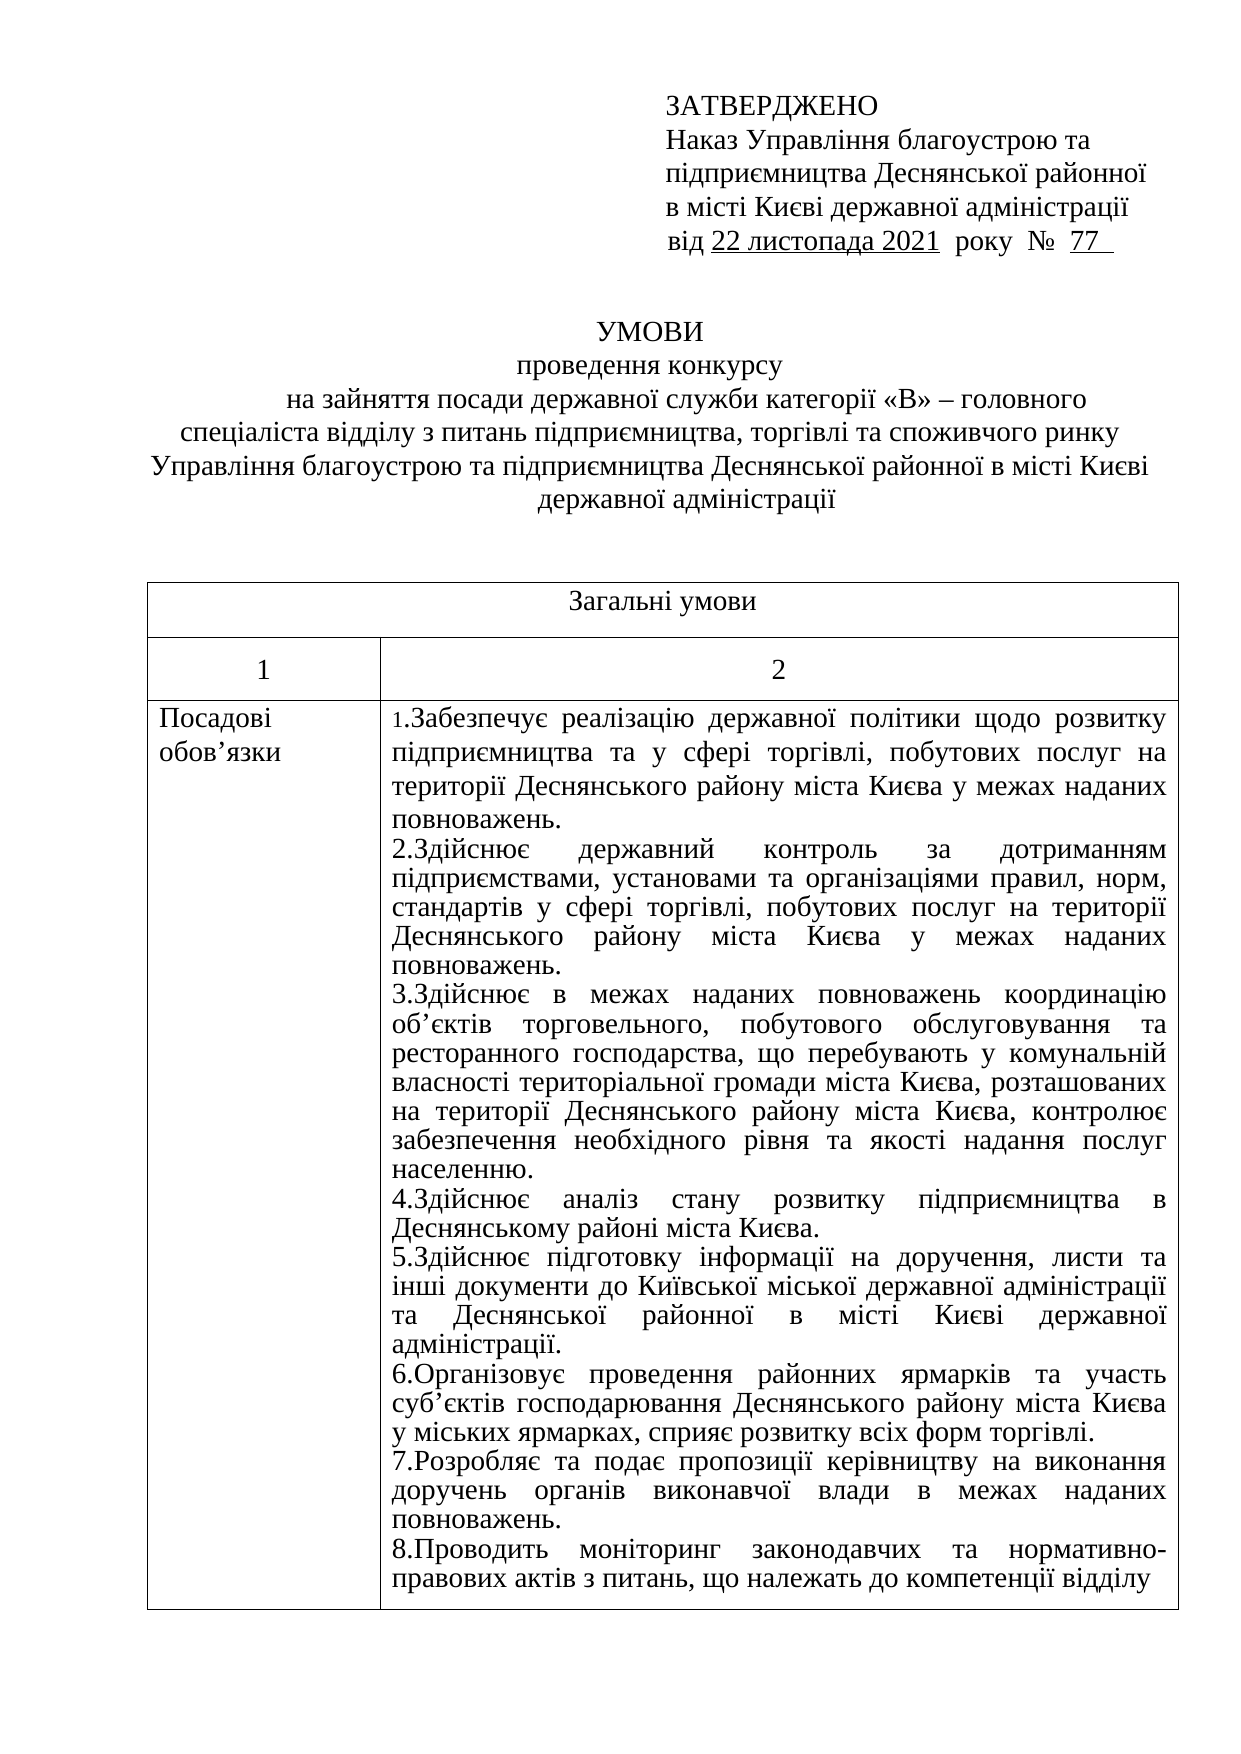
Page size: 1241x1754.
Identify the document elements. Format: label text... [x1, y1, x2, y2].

text від 22 листопада 2021 року № 77 [148, 223, 1152, 256]
text ЗАТВЕРДЖЕНО [148, 88, 1152, 122]
text УМОВИ проведення конкурсу [148, 314, 1152, 381]
text державної адміністрації [148, 481, 1152, 515]
text в місті Києві державної адміністрації [148, 189, 1152, 223]
table_cell 2 [381, 638, 1178, 699]
table_header Загальні умови [148, 583, 1178, 637]
table_cell 1.Забезпечує реалізацію державної політики щодо розвитку підприємництва та у сфері торгівлі, побутових послуг на території Деснянського району міста Києва у межах наданих повноважень. 2.Здійснює державний контроль за дотриманням підприємствами, установами та організаціями правил, норм, стандартів у сфері торгівлі, побутових послуг на території Деснянського району міста Києва у межах наданих повноважень. 3.Здійснює в межах наданих повноважень координацію об’єктів торговельного, побутового обслуговування та ресторанного господарства, що перебувають у комунальній власності територіальної громади міста Києва, розташованих на території Деснянського району міста Києва, контролює забезпечення необхідного рівня та якості надання послуг населенню. 4.Здійснює аналіз стану розвитку підприємництва в Деснянському районі міста Києва. 5.Здійснює підготовку інформації на доручення, листи та інші документи до Київської міської державної адміністрації та Деснянської районної в місті Києві державної адміністрації. 6.Організовує проведення районних ярмарків та участь суб’єктів господарювання Деснянського району міста Києва у міських ярмарках, сприяє розвитку всіх форм торгівлі. 7.Розробляє та подає пропозиції керівництву на виконання доручень органів виконавчої влади в межах наданих повноважень. 8.Проводить моніторинг законодавчих та нормативно-правових актів з питань, що належать до компетенції відділу [381, 701, 1178, 1608]
text Наказ Управління благоустрою та [148, 122, 1152, 156]
table_cell 1 [148, 638, 380, 699]
text підприємництва Деснянської районної [148, 156, 1152, 189]
table_cell Посадові обов’язки [148, 701, 380, 1608]
text на зайняття посади державної служби категорії «В» – головного спеціаліста відділу з питань підприємництва, торгівлі та споживчого ринку Управління благоустрою та підприємництва Деснянської районної в місті Києві [148, 381, 1152, 481]
